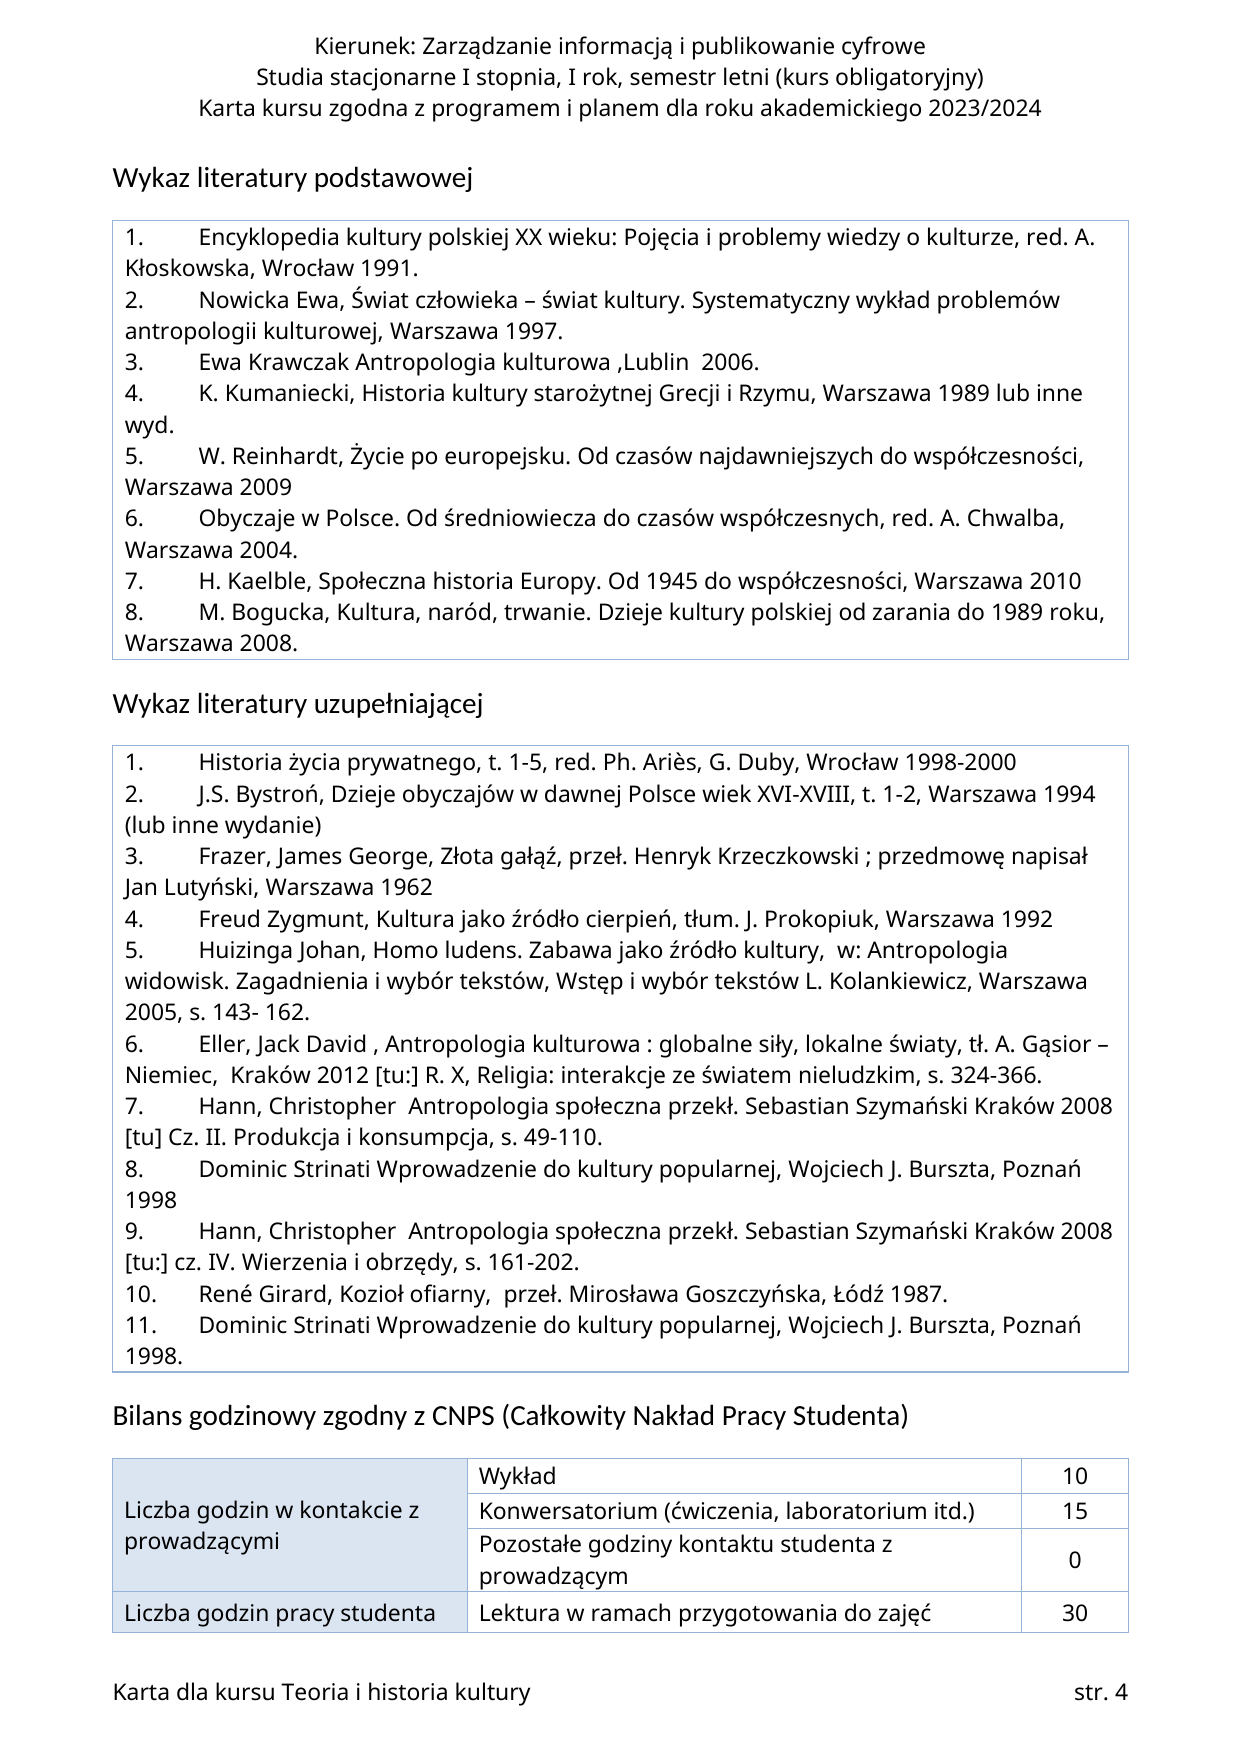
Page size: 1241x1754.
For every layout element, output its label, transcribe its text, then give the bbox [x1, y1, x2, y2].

table_header 1. Historia życia prywatnego, t. 1-5, red. Ph. Ariès, G. Duby, Wrocław 1998-2000 2. J.S. Bystroń, Dzieje obyczajów w dawnej Polsce wiek XVI-XVIII, t. 1-2, Warszawa 1994 (lub inne wydanie) 3. Frazer, James George, Złota gałąź, przeł. Henryk Krzeczkowski ; przedmowę napisał Jan Lutyński, Warszawa 1962 4. Freud Zygmunt, Kultura jako źródło cierpień, tłum. J. Prokopiuk, Warszawa 1992 5. Huizinga Johan, Homo ludens. Zabawa jako źródło kultury, w: Antropologia widowisk. Zagadnienia i wybór tekstów, Wstęp i wybór tekstów L. Kolankiewicz, Warszawa 2005, s. 143- 162. 6. Eller, Jack David , Antropologia kulturowa : globalne siły, lokalne światy, tł. A. Gąsior – Niemiec, Kraków 2012 [tu:] R. X, Religia: interakcje ze światem nieludzkim, s. 324-366. 7. Hann, Christopher Antropologia społeczna przekł. Sebastian Szymański Kraków 2008 [tu] Cz. II. Produkcja i konsumpcja, s. 49-110. 8. Dominic Strinati Wprowadzenie do kultury popularnej, Wojciech J. Burszta, Poznań 1998 9. Hann, Christopher Antropologia społeczna przekł. Sebastian Szymański Kraków 2008 [tu:] cz. IV. Wierzenia i obrzędy, s. 161-202. 10. René Girard, Kozioł ofiarny, przeł. Mirosława Goszczyńska, Łódź 1987. 11. Dominic Strinati Wprowadzenie do kultury popularnej, Wojciech J. Burszta, Poznań 1998. [113, 746, 1128, 1371]
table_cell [113, 1592, 467, 1632]
subtitle Bilans godzinowy zgodny z CNPS (Całkowity Nakład Pracy Studenta) [112, 1397, 1128, 1433]
table_header 10 [1022, 1459, 1128, 1493]
table_header 1. Encyklopedia kultury polskiej XX wieku: Pojęcia i problemy wiedzy o kulturze, red. A. Kłoskowska, Wrocław 1991. 2. Nowicka Ewa, Świat człowieka – świat kultury. Systematyczny wykład problemów antropologii kulturowej, Warszawa 1997. 3. Ewa Krawczak Antropologia kulturowa ,Lublin 2006. 4. K. Kumaniecki, Historia kultury starożytnej Grecji i Rzymu, Warszawa 1989 lub inne wyd. 5. W. Reinhardt, Życie po europejsku. Od czasów najdawniejszych do współczesności, Warszawa 2009 6. Obyczaje w Polsce. Od średniowiecza do czasów współczesnych, red. A. Chwalba, Warszawa 2004. 7. H. Kaelble, Społeczna historia Europy. Od 1945 do współczesności, Warszawa 2010 8. M. Bogucka, Kultura, naród, trwanie. Dzieje kultury polskiej od zarania do 1989 roku, Warszawa 2008. [113, 221, 1128, 659]
table_cell Lektura w ramach przygotowania do zajęć [468, 1592, 1021, 1632]
table_header Liczba godzin w kontakcie z prowadzącymi [113, 1459, 467, 1591]
subtitle Wykaz literatury podstawowej [112, 159, 1128, 195]
table_cell Konwersatorium (ćwiczenia, laboratorium itd.) [468, 1494, 1021, 1527]
table_cell Pozostałe godziny kontaktu studenta z prowadzącym [468, 1529, 1021, 1591]
table_cell 30 [1022, 1592, 1128, 1632]
table_cell 0 [1022, 1529, 1128, 1591]
subtitle Wykaz literatury uzupełniającej [112, 685, 1128, 720]
table_header Wykład [468, 1459, 1021, 1493]
table_cell 15 [1022, 1494, 1128, 1527]
